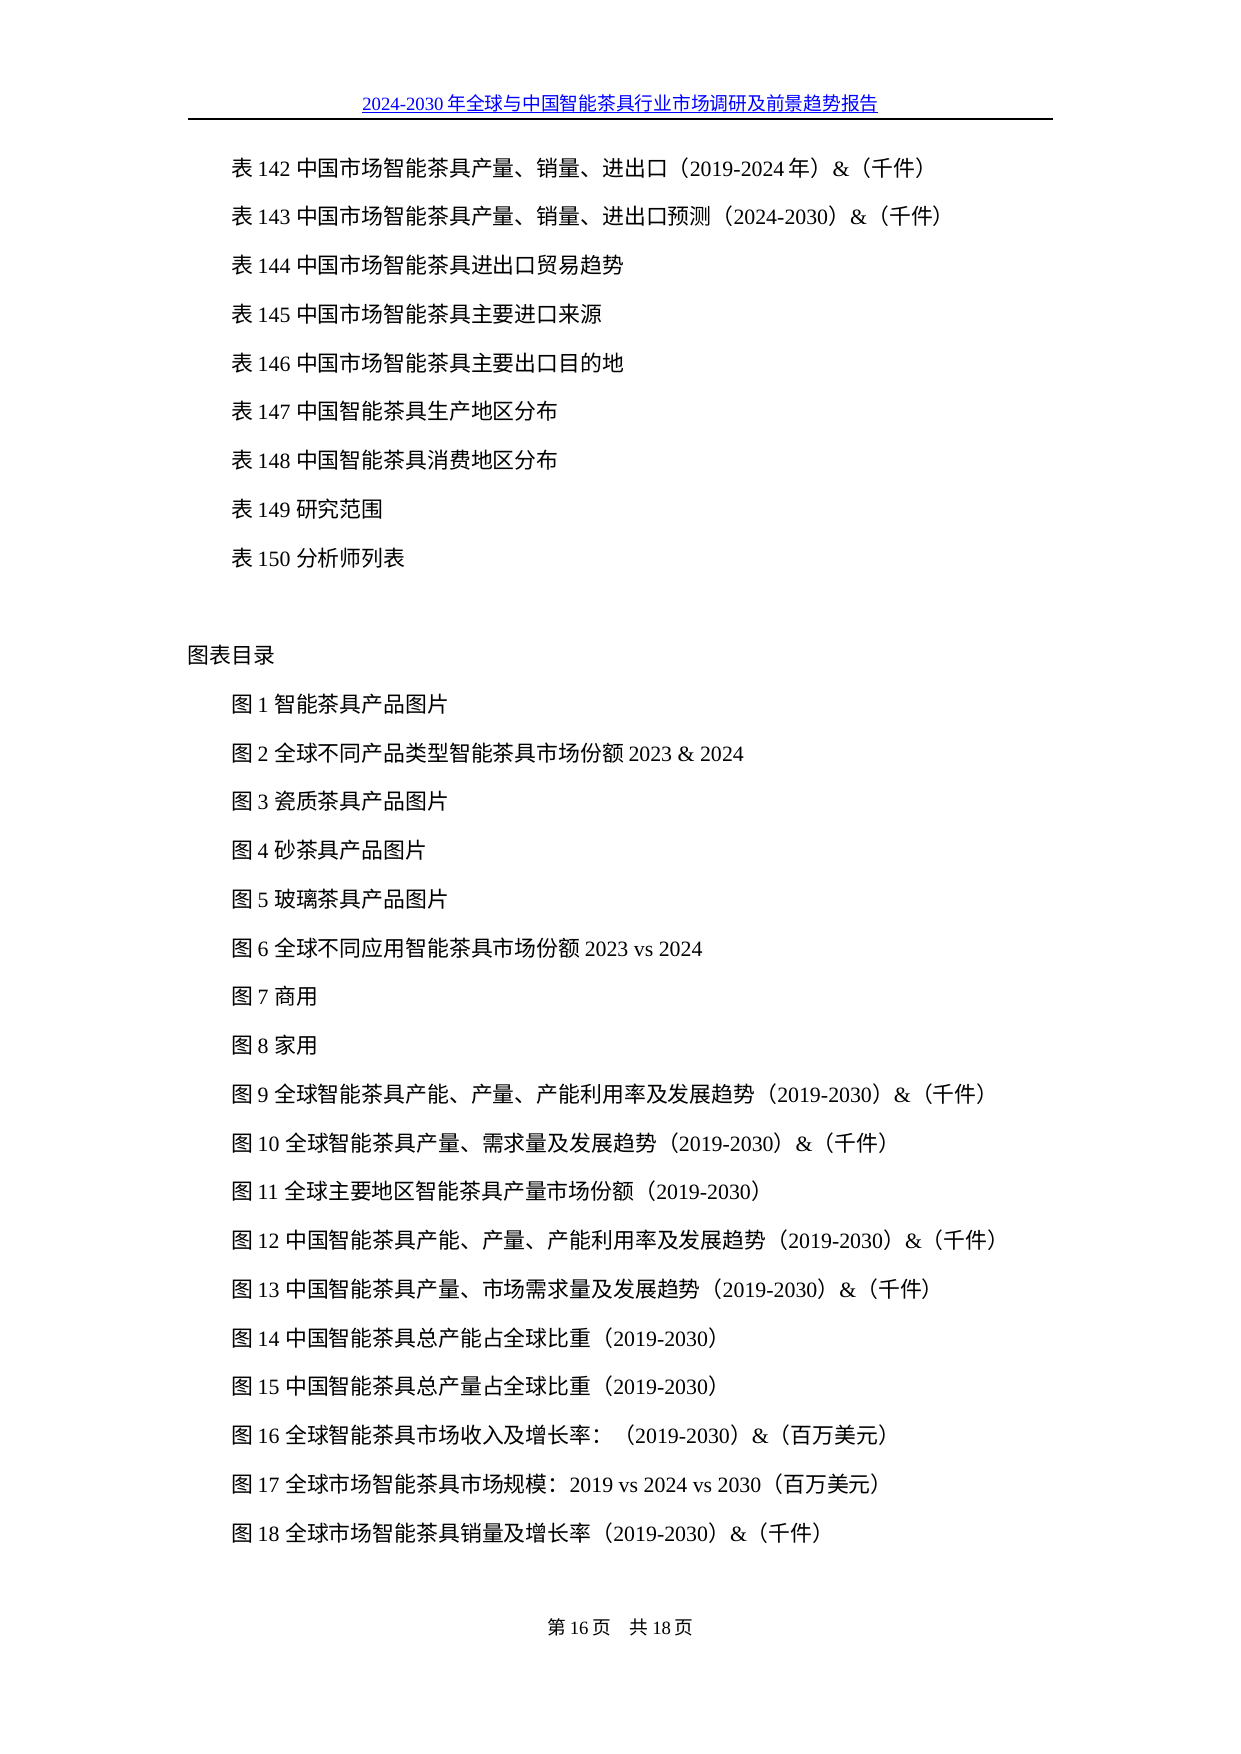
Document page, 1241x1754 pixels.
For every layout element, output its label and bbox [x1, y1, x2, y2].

text [187, 150, 1053, 1548]
